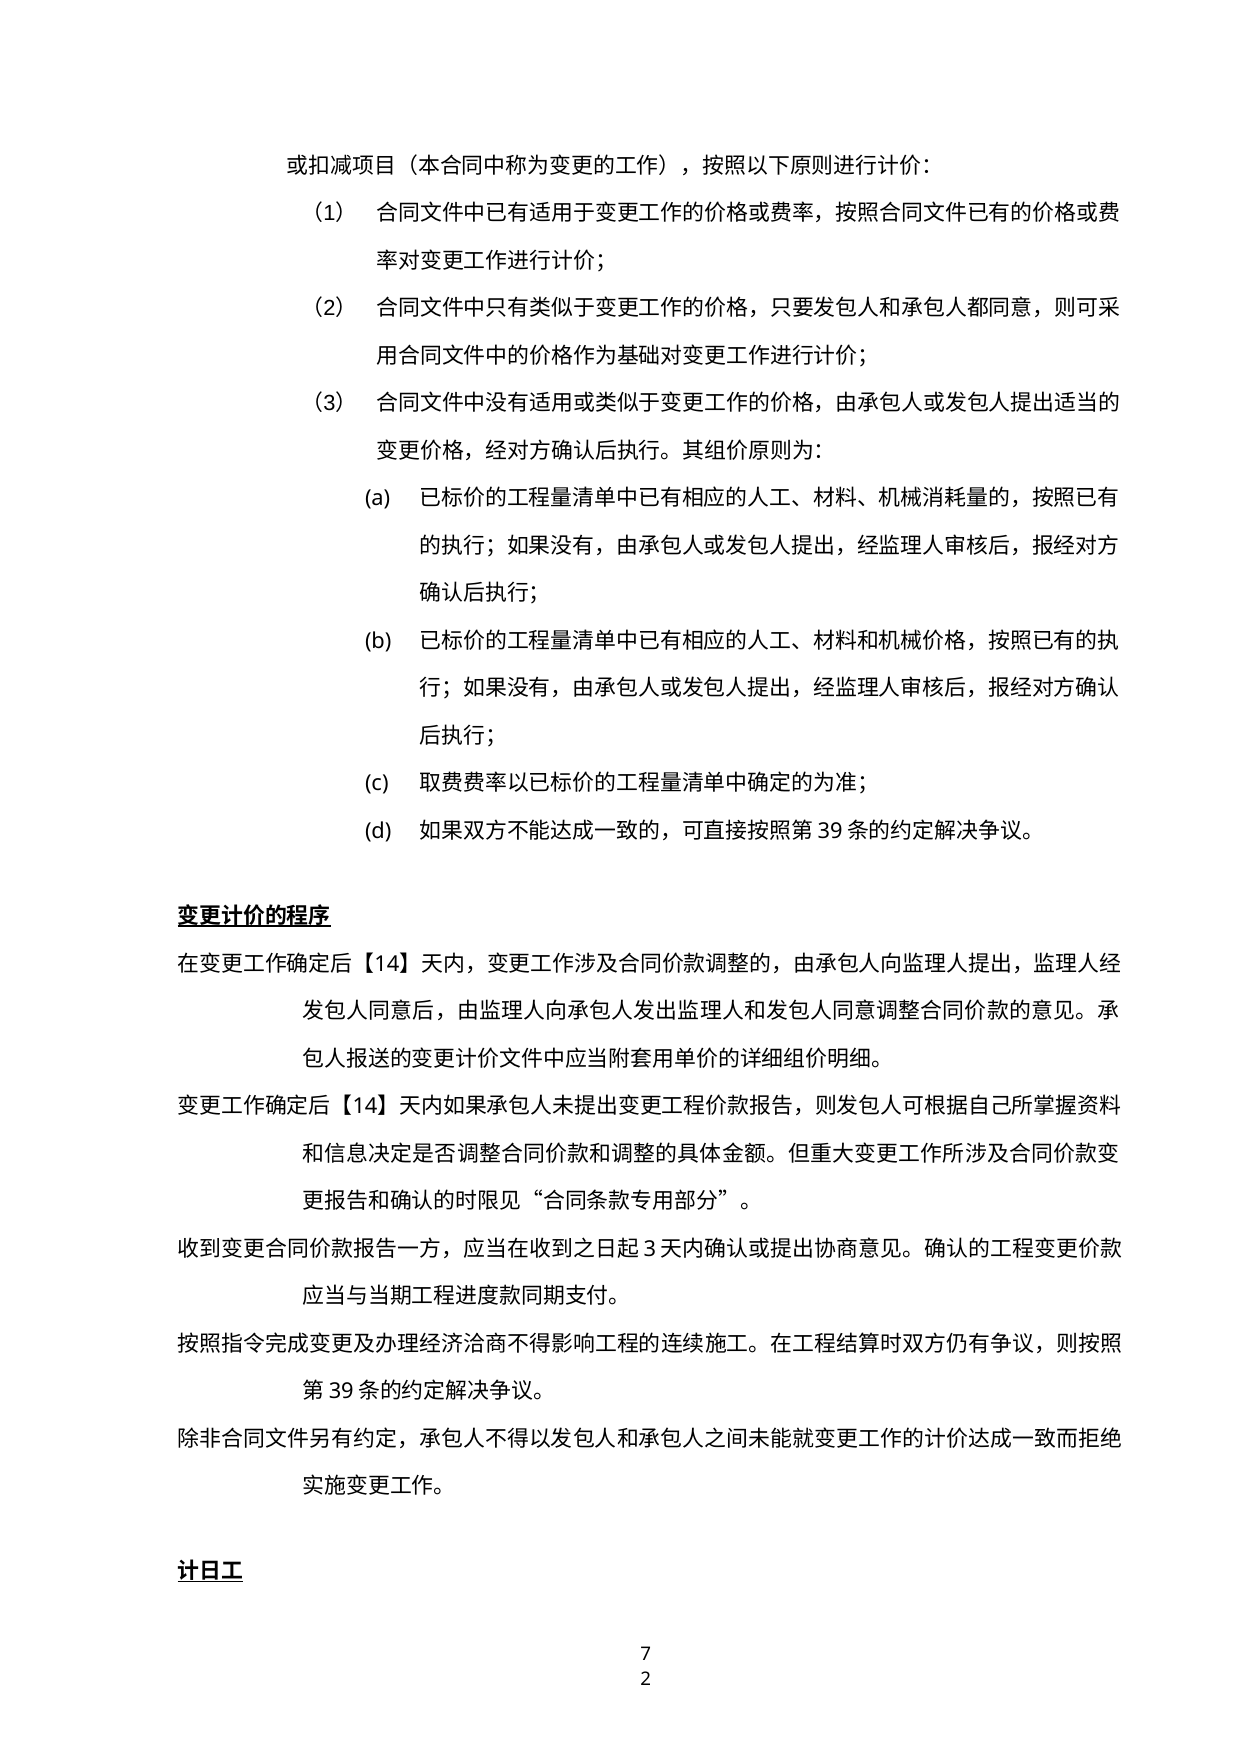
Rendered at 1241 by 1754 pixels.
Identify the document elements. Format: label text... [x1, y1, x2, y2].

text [287, 148, 1122, 179]
list 如果双方不能达成一致的，可直接按照第39条的约定解决争议。 [365, 813, 1122, 845]
subtitle 收到变更合同价款报告一方，应当在收到之日起3天内确认或提出协商意见。确认的工程变更价款应当与当期工程进度款同期支付。 [177, 1231, 1122, 1310]
list 合同文件中没有适用或类似于变更工作的价格，由承包人或发包人提出适当的变更价格，经对方确认后执行。其组价原则为： [301, 385, 1122, 464]
list 合同文件中已有适用于变更工作的价格或费率，按照合同文件已有的价格或费率对变更工作进行计价； [301, 195, 1122, 274]
list 取费费率以已标价的工程量清单中确定的为准； [365, 765, 1122, 797]
list 已标价的工程量清单中已有相应的人工、材料和机械价格，按照已有的执行；如果没有，由承包人或发包人提出，经监理人审核后，报经对方确认后执行； [365, 623, 1122, 749]
subtitle 除非合同文件另有约定，承包人不得以发包人和承包人之间未能就变更工作的计价达成一致而拒绝实施变更工作。 [177, 1421, 1122, 1500]
list 合同文件中只有类似于变更工作的价格，只要发包人和承包人都同意，则可采用合同文件中的价格作为基础对变更工作进行计价； [301, 290, 1122, 369]
subtitle 变更工作确定后【14】天内如果承包人未提出变更工程价款报告，则发包人可根据自己所掌握资料和信息决定是否调整合同价款和调整的具体金额。但重大变更工作所涉及合同价款变更报告和确认的时限见“合同条款专用部分”。 [177, 1088, 1122, 1215]
subtitle 计日工 [177, 1553, 1122, 1585]
subtitle 按照指令完成变更及办理经济洽商不得影响工程的连续施工。在工程结算时双方仍有争议，则按照第39条的约定解决争议。 [177, 1326, 1122, 1405]
list 已标价的工程量清单中已有相应的人工、材料、机械消耗量的，按照已有的执行；如果没有，由承包人或发包人提出，经监理人审核后，报经对方确认后执行； [365, 480, 1122, 607]
subtitle 在变更工作确定后【14】天内，变更工作涉及合同价款调整的，由承包人向监理人提出，监理人经发包人同意后，由监理人向承包人发出监理人和发包人同意调整合同价款的意见。承包人报送的变更计价文件中应当附套用单价的详细组价明细。 [177, 946, 1122, 1072]
subtitle 变更计价的程序 [177, 898, 1122, 930]
